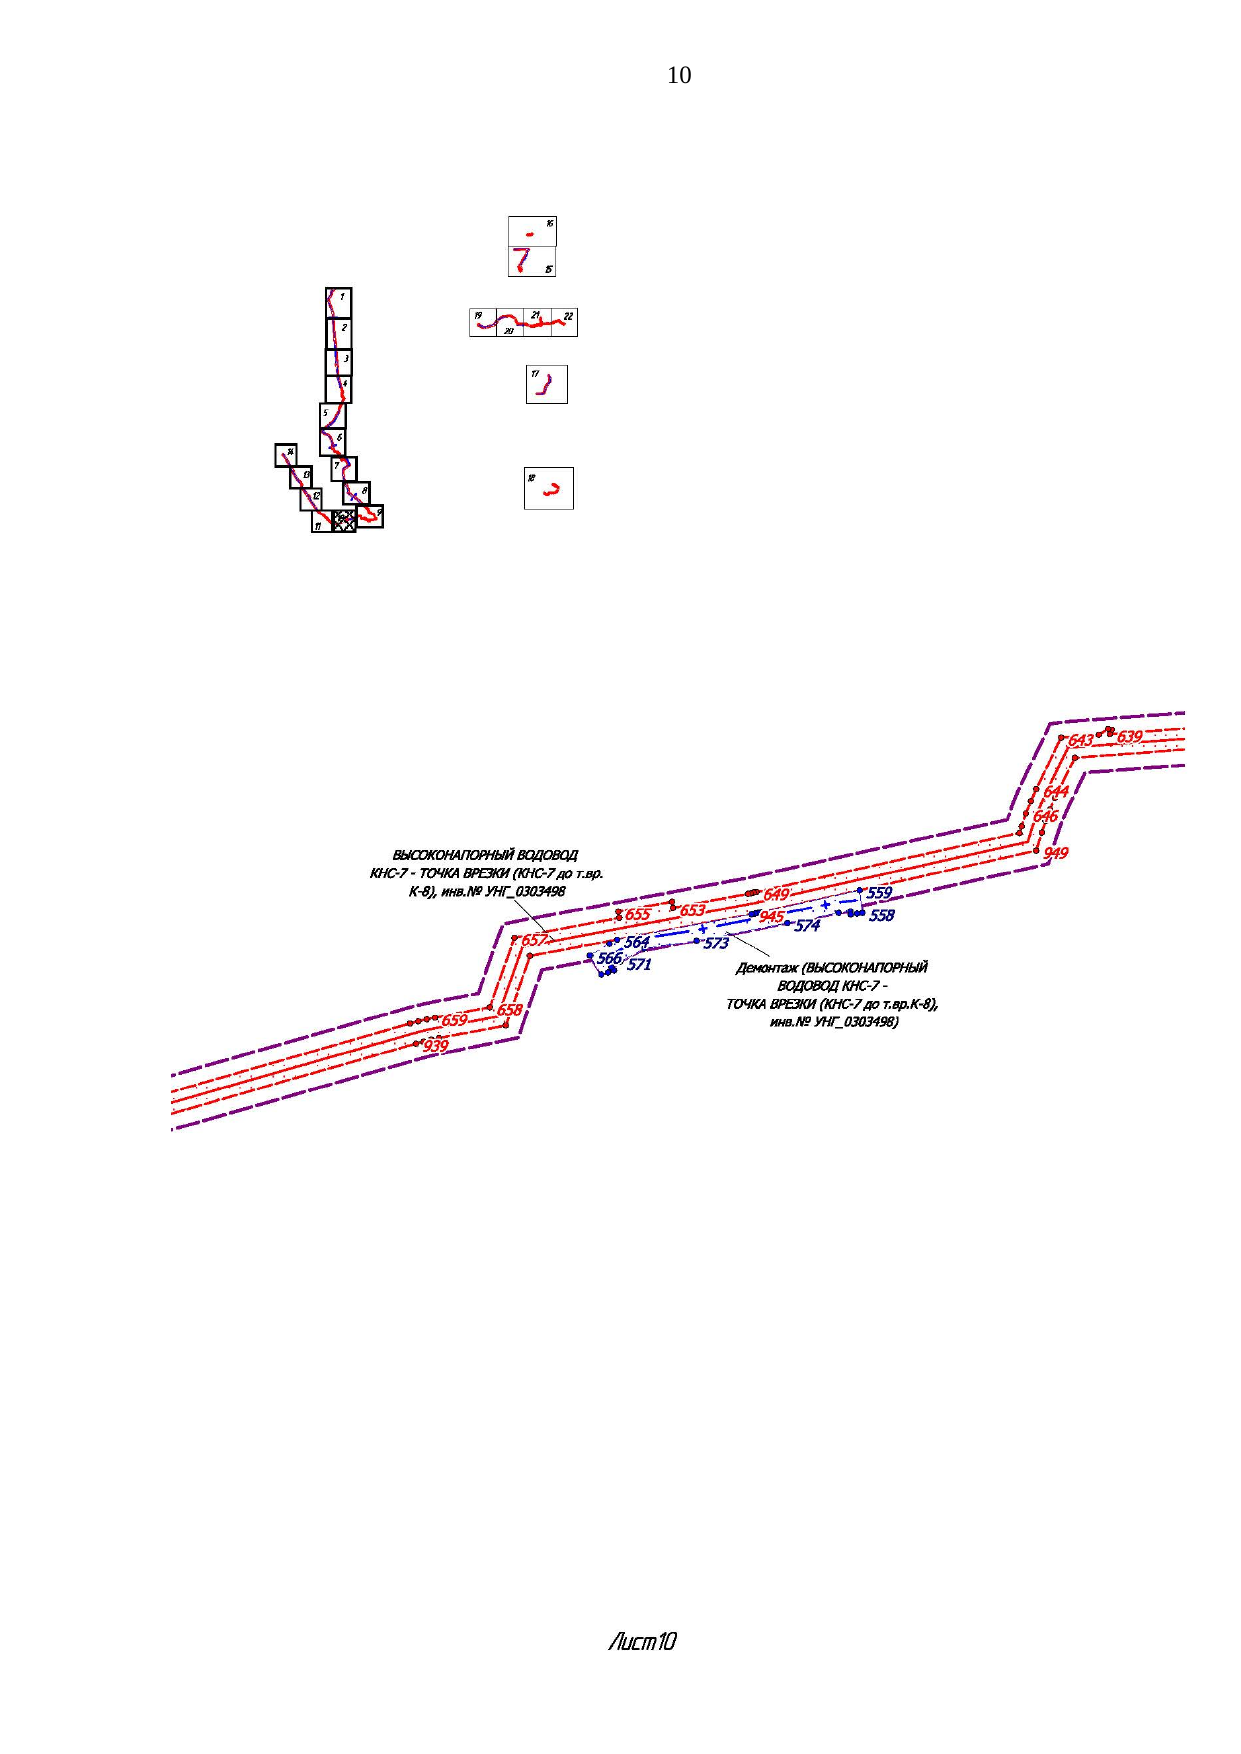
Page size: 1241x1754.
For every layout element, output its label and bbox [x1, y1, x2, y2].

picture [118, 118, 1211, 1663]
